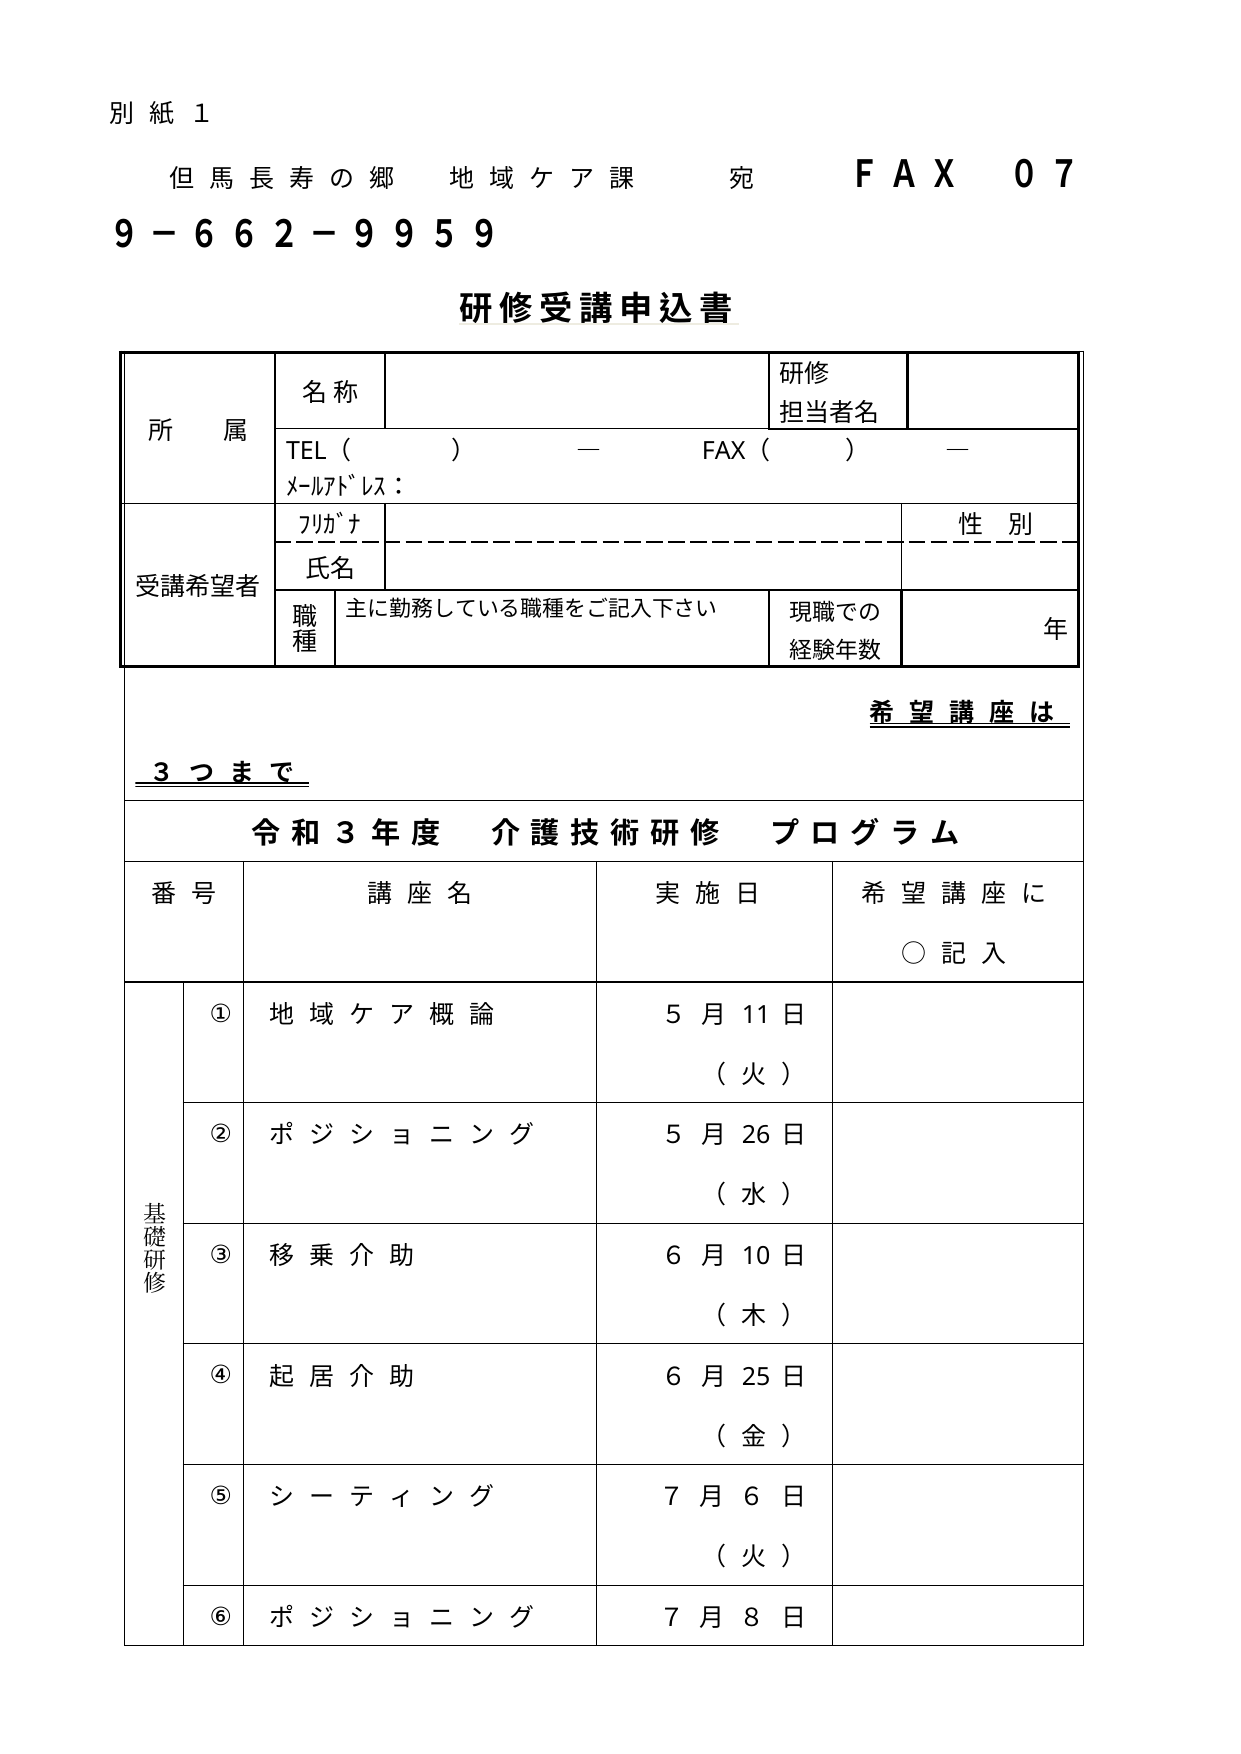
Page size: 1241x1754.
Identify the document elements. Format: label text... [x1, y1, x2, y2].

table_cell ② [184, 1103, 243, 1223]
table_cell ① [184, 983, 243, 1102]
table_cell 起居介助 [244, 1344, 596, 1464]
table_cell ７月６日（火） [597, 1465, 832, 1584]
table_cell ５月11日（火） [597, 983, 832, 1102]
table_cell [125, 983, 183, 1645]
table_header 名 称 [276, 354, 384, 428]
table_cell シーティング [244, 1465, 596, 1584]
table_cell ﾌﾘｶﾞﾅ [276, 504, 384, 541]
table_cell ポジショニング [244, 1586, 596, 1645]
table_cell 受講希望者 [122, 504, 274, 665]
table_cell 現職での [770, 591, 900, 628]
table_cell 地域ケア概論 [244, 983, 596, 1102]
table_cell TEL（ ） ― FAX（ ） ― ﾒｰﾙｱﾄﾞﾚｽ： [276, 429, 1077, 503]
table_header 研修 [770, 354, 906, 390]
table_cell [902, 541, 1077, 589]
table_cell 経験年数 [770, 629, 900, 665]
table_cell ポジショニング [244, 1103, 596, 1223]
table_cell ５月26日（水） [597, 1103, 832, 1223]
text 別紙１ [109, 82, 1089, 141]
table_cell ⑤ [184, 1465, 243, 1584]
table_cell [833, 1465, 1083, 1584]
table_cell 希望講座に○記入 [833, 862, 1083, 981]
table_cell 令和３年度 介護技術研修 プログラム [125, 801, 1083, 861]
table_cell [833, 983, 1083, 1102]
table_cell ６月10日（木） [597, 1224, 832, 1343]
table_cell [386, 541, 901, 589]
table_header [909, 354, 1077, 428]
table_cell ④ [184, 1344, 243, 1464]
table_cell 主に勤務している職種をご記入下さい [336, 591, 768, 665]
table_cell [833, 1344, 1083, 1464]
table_cell 性 別 [902, 504, 1077, 541]
table_cell 氏名 [276, 541, 384, 589]
table_cell ７月８日（木） [597, 1586, 832, 1645]
table_cell 担当者名 [770, 390, 906, 428]
table_cell ⑥ [184, 1586, 243, 1645]
table_cell [833, 1224, 1083, 1343]
table_header 所 属 [122, 354, 274, 503]
text 研修受講申込書 [109, 276, 1089, 336]
table_cell 職種 [276, 591, 334, 665]
table_cell 番号 [125, 862, 243, 981]
table_cell 移乗介助 [244, 1224, 596, 1343]
table_cell [386, 504, 901, 541]
table_cell 年 [903, 591, 1077, 665]
table_cell 実施日 [597, 862, 832, 981]
table_cell ６月25日（金） [597, 1344, 832, 1464]
table_header 希望講座は３つまで [125, 352, 1083, 800]
table_cell [833, 1103, 1083, 1223]
table_cell 講座名 [244, 862, 596, 981]
text 但馬長寿の郷 地域ケア課 宛 ＦＡＸ ０７９－６６２－９９５９ [109, 141, 1089, 261]
table_cell ③ [184, 1224, 243, 1343]
table_header [386, 354, 768, 428]
table_cell [833, 1586, 1083, 1645]
